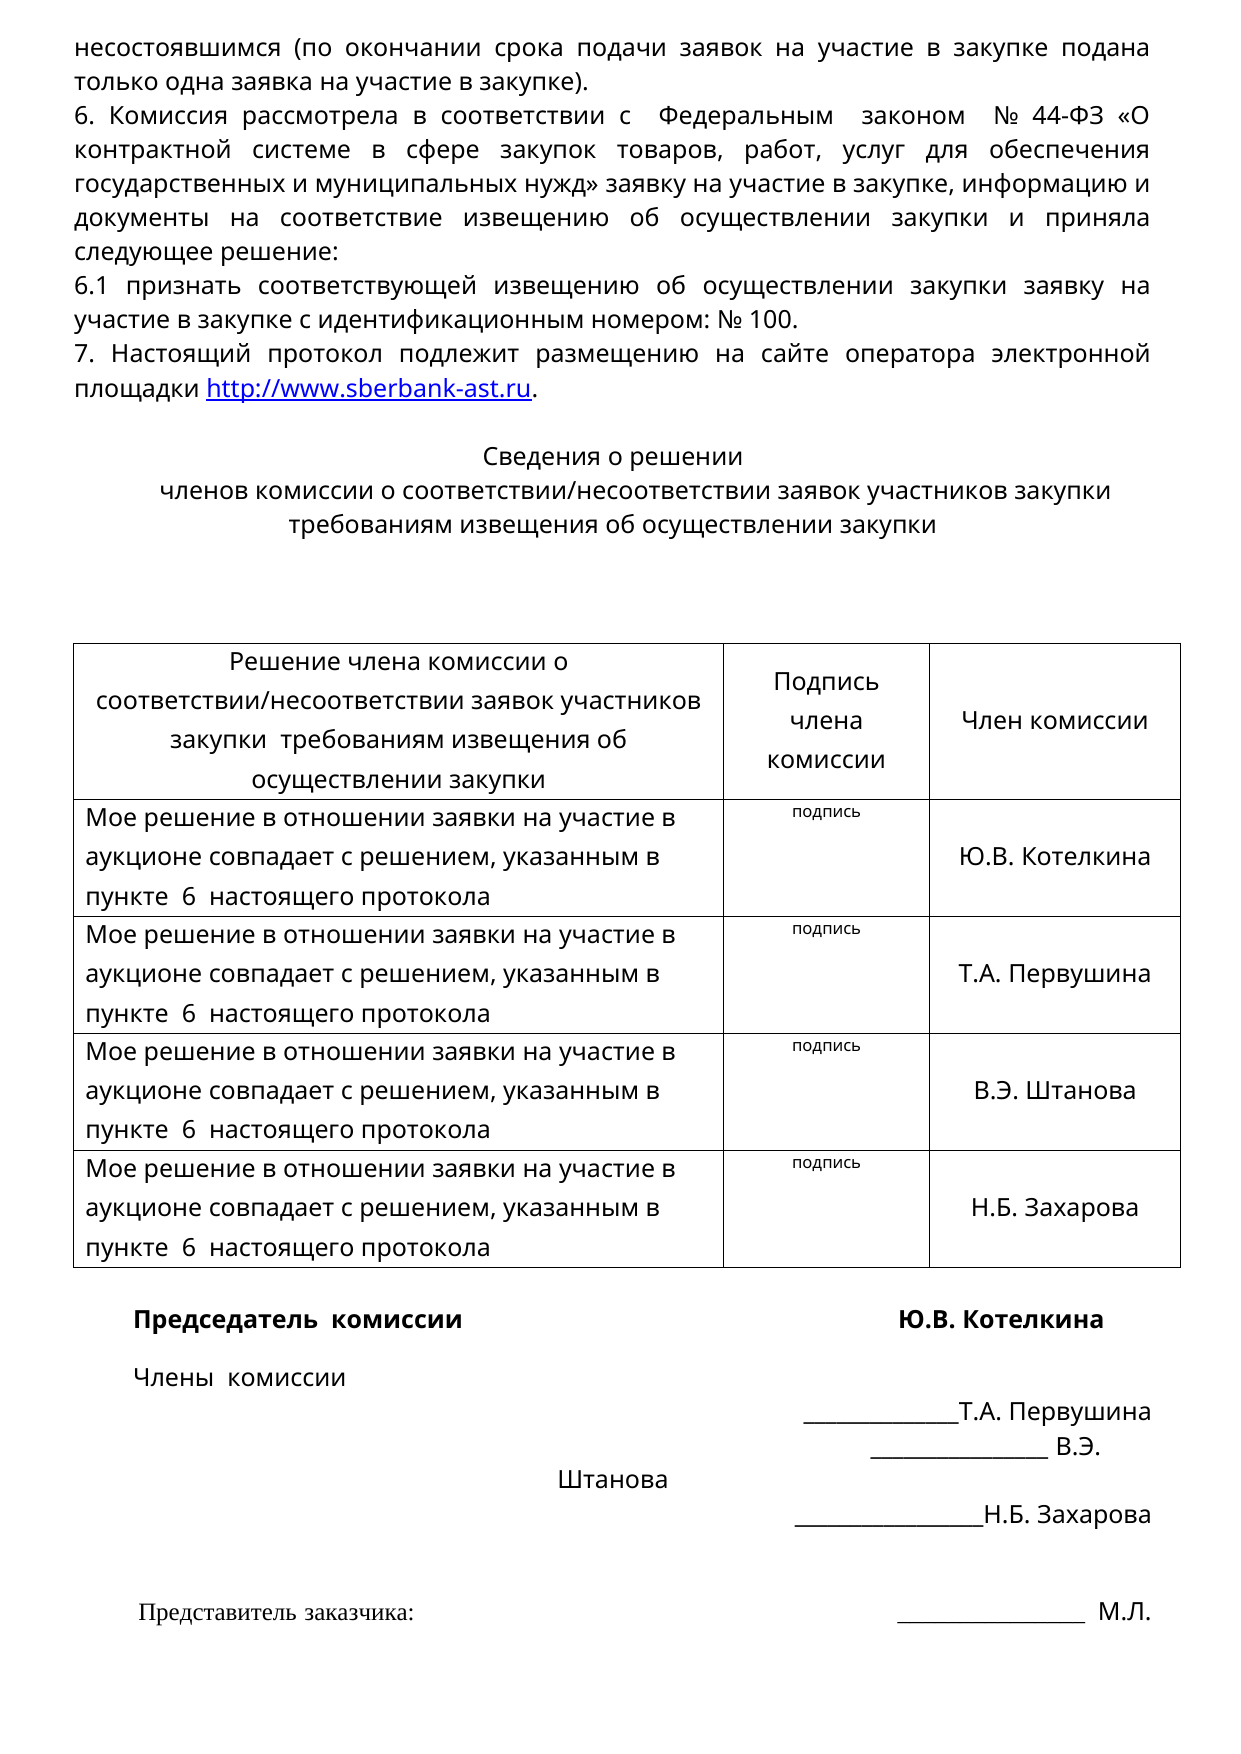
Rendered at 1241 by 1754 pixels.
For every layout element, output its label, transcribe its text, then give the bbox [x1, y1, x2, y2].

table_cell Ю.В. Котелкина [930, 800, 1180, 916]
text Сведения о решении [74, 438, 1152, 472]
text Председатель комиссии Ю.В. Котелкина [133, 1302, 1152, 1336]
text ________________ В.Э. Штанова [74, 1428, 1152, 1496]
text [74, 1593, 1152, 1627]
table_cell В.Э. Штанова [930, 1034, 1180, 1150]
text членов комиссии о соответствии/несоответствии заявок участников закупки требованиям извещения об осуществлении закупки [74, 472, 1152, 541]
text ______________Т.А. Первушина [133, 1394, 1152, 1428]
table_cell Мое решение в отношении заявки на участие в аукционе совпадает с решением, указанным в пункте 6 настоящего протокола [74, 1034, 723, 1150]
text 7. Настоящий протокол подлежит размещению на сайте оператора электронной площадки http://www.sberbank-ast.ru. [74, 336, 1152, 404]
table_cell Н.Б. Захарова [930, 1151, 1180, 1267]
table_header Член комиссии [930, 644, 1180, 799]
table_cell подпись [724, 1151, 929, 1267]
text Члены комиссии [133, 1360, 1152, 1394]
table_cell Мое решение в отношении заявки на участие в аукционе совпадает с решением, указанным в пункте 6 настоящего протокола [74, 1151, 723, 1267]
table_header Подпись члена комиссии [724, 644, 929, 799]
table_cell подпись [724, 917, 929, 1033]
table_header Решение члена комиссии о соответствии/несоответствии заявок участников закупки требованиям извещения об осуществлении закупки [74, 644, 723, 799]
text 6.1 признать соответствующей извещению об осуществлении закупки заявку на участие в закупке с идентификационным номером: № 100. [74, 268, 1152, 336]
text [74, 29, 1152, 98]
table_cell Т.А. Первушина [930, 917, 1180, 1033]
table_cell подпись [724, 1034, 929, 1150]
text 6. Комиссия рассмотрела в соответствии с Федеральным законом № 44-ФЗ «О контрактной системе в сфере закупок товаров, работ, услуг для обеспечения государственных и муниципальных нужд» заявку на участие в закупке, информацию и документы на соответствие извещению об осуществлении закупки и приняла следующее решение: [74, 98, 1152, 268]
table_cell Мое решение в отношении заявки на участие в аукционе совпадает с решением, указанным в пункте 6 настоящего протокола [74, 917, 723, 1033]
table_cell Мое решение в отношении заявки на участие в аукционе совпадает с решением, указанным в пункте 6 настоящего протокола [74, 800, 723, 916]
text _________________Н.Б. Захарова [74, 1496, 1152, 1530]
table_cell подпись [724, 800, 929, 916]
